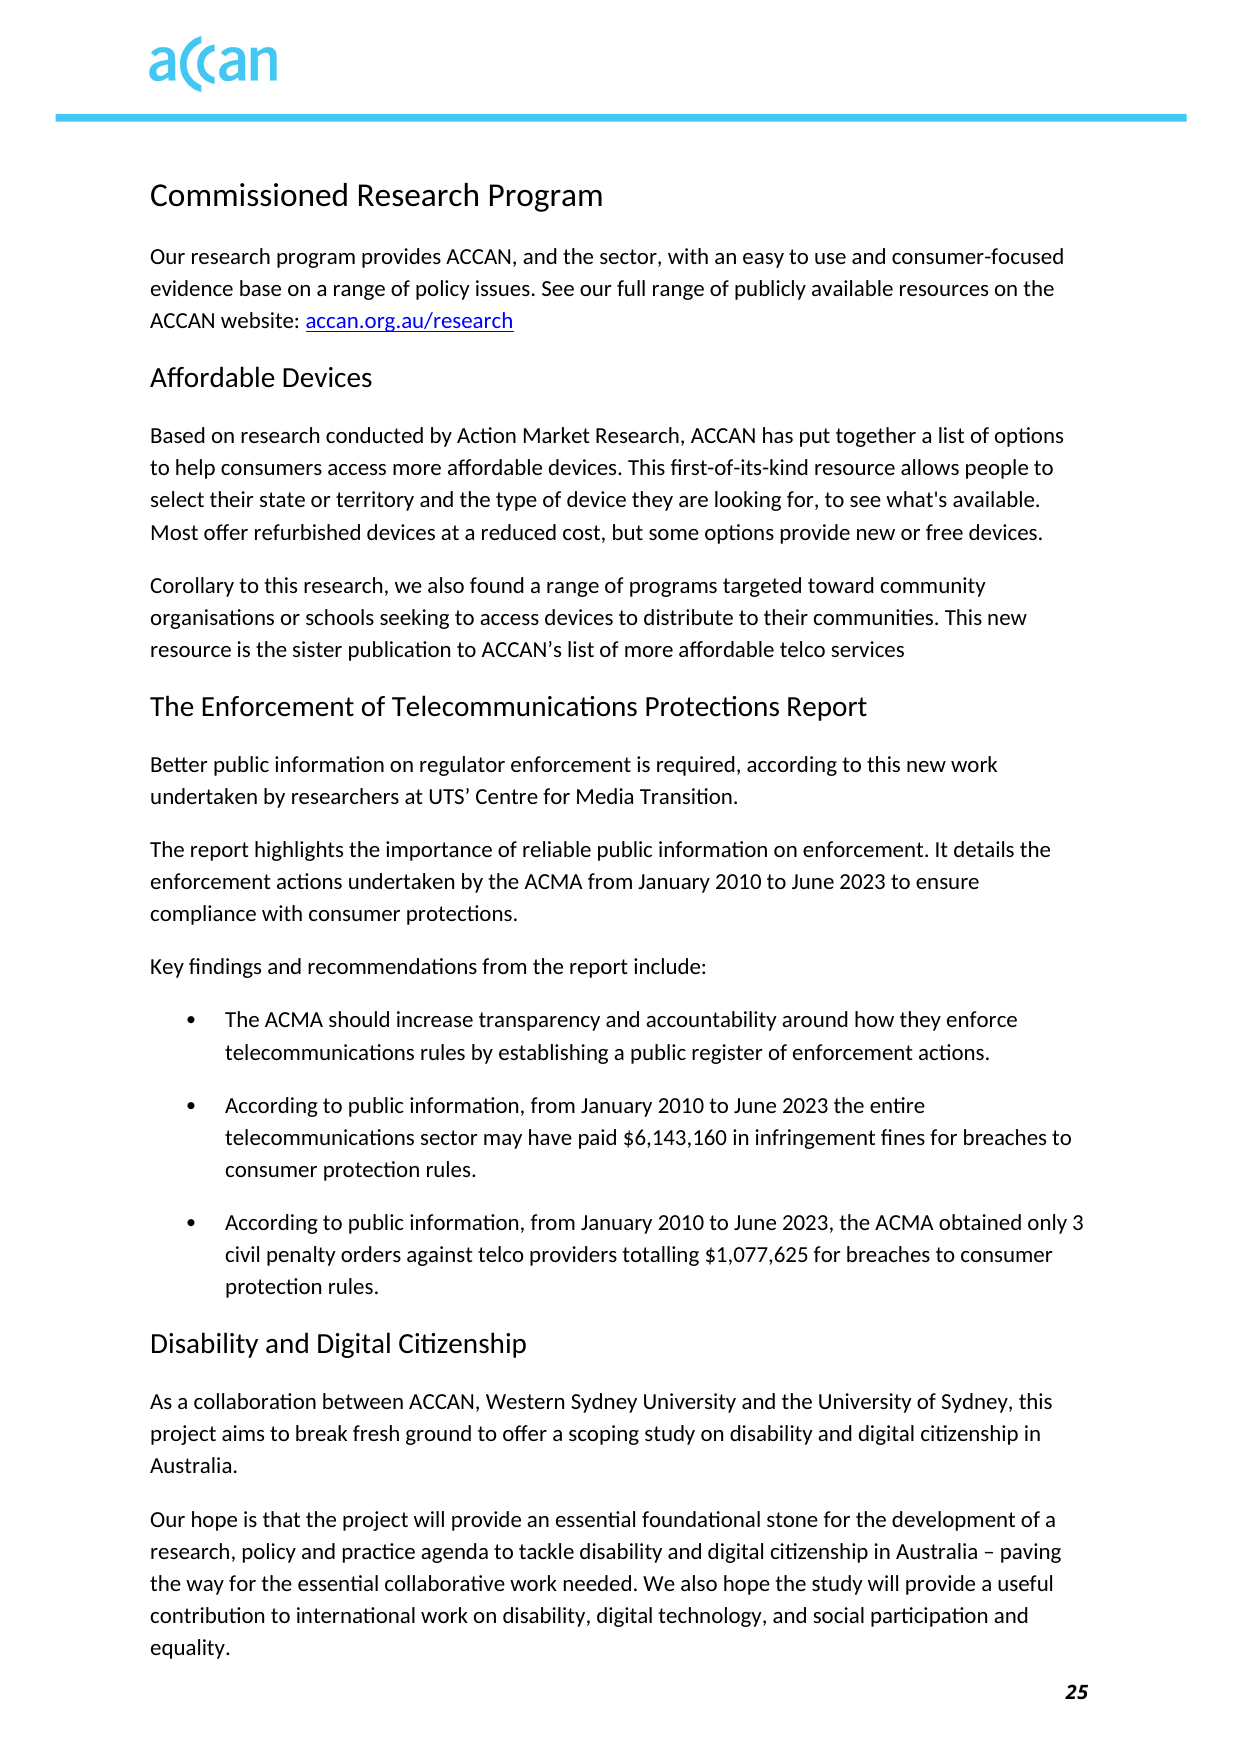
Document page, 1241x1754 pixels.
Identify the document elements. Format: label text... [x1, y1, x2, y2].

list According to public information, from January 2010 to June 2023 the entire telecommunications sector may have paid $6,143,160 in infringement fines for breaches to consumer protection rules. [187, 1091, 1090, 1183]
list The ACMA should increase transparency and accountability around how they enforce telecommunications rules by establishing a public register of enforcement actions. [187, 1006, 1090, 1066]
text Based on research conducted by Action Market Research, ACCAN has put together a list of options to help consumers access more affordable devices. This first-of-its-kind resource allows people to select their state or territory and the type of device they are looking for, to see what's available. Most offer refurbished devices at a reduced cost, but some options provide new or free devices. [150, 421, 1090, 546]
picture [149, 36, 277, 92]
subtitle Affordable Devices [150, 359, 1090, 395]
text Corollary to this research, we also found a range of programs targeted toward community organisations or schools seeking to access devices to distribute to their communities. This new resource is the sister publication to ACCAN’s list of more affordable telco services [150, 571, 1090, 663]
subtitle Disability and Digital Citizenship [150, 1326, 1090, 1361]
text The report highlights the importance of reliable public information on enforcement. It details the enforcement actions undertaken by the ACMA from January 2010 to June 2023 to ensure compliance with consumer protections. [150, 835, 1090, 927]
text Our research program provides ACCAN, and the sector, with an easy to use and consumer-focused evidence base on a range of policy issues. See our full range of publicly available resources on the ACCAN website: accan.org.au/research [150, 242, 1090, 334]
subtitle The Enforcement of Telecommunications Protections Report [150, 688, 1090, 724]
text As a collaboration between ACCAN, Western Sydney University and the University of Sydney, this project aims to break fresh ground to offer a scoping study on disability and digital citizenship in Australia. [150, 1387, 1090, 1480]
text Our hope is that the project will provide an essential foundational stone for the development of a research, policy and practice agenda to tackle disability and digital citizenship in Australia – paving the way for the essential collaborative work needed. We also hope the study will provide a useful contribution to international work on disability, digital technology, and social participation and equality. [150, 1505, 1090, 1661]
list According to public information, from January 2010 to June 2023, the ACMA obtained only 3 civil penalty orders against telco providers totalling $1,077,625 for breaches to consumer protection rules. [187, 1208, 1090, 1301]
text Key findings and recommendations from the report include: [150, 952, 1090, 981]
text Better public information on regulator enforcement is required, according to this new work undertaken by researchers at UTS’ Centre for Media Transition. [150, 750, 1090, 810]
subtitle Commissioned Research Program [150, 174, 1090, 215]
